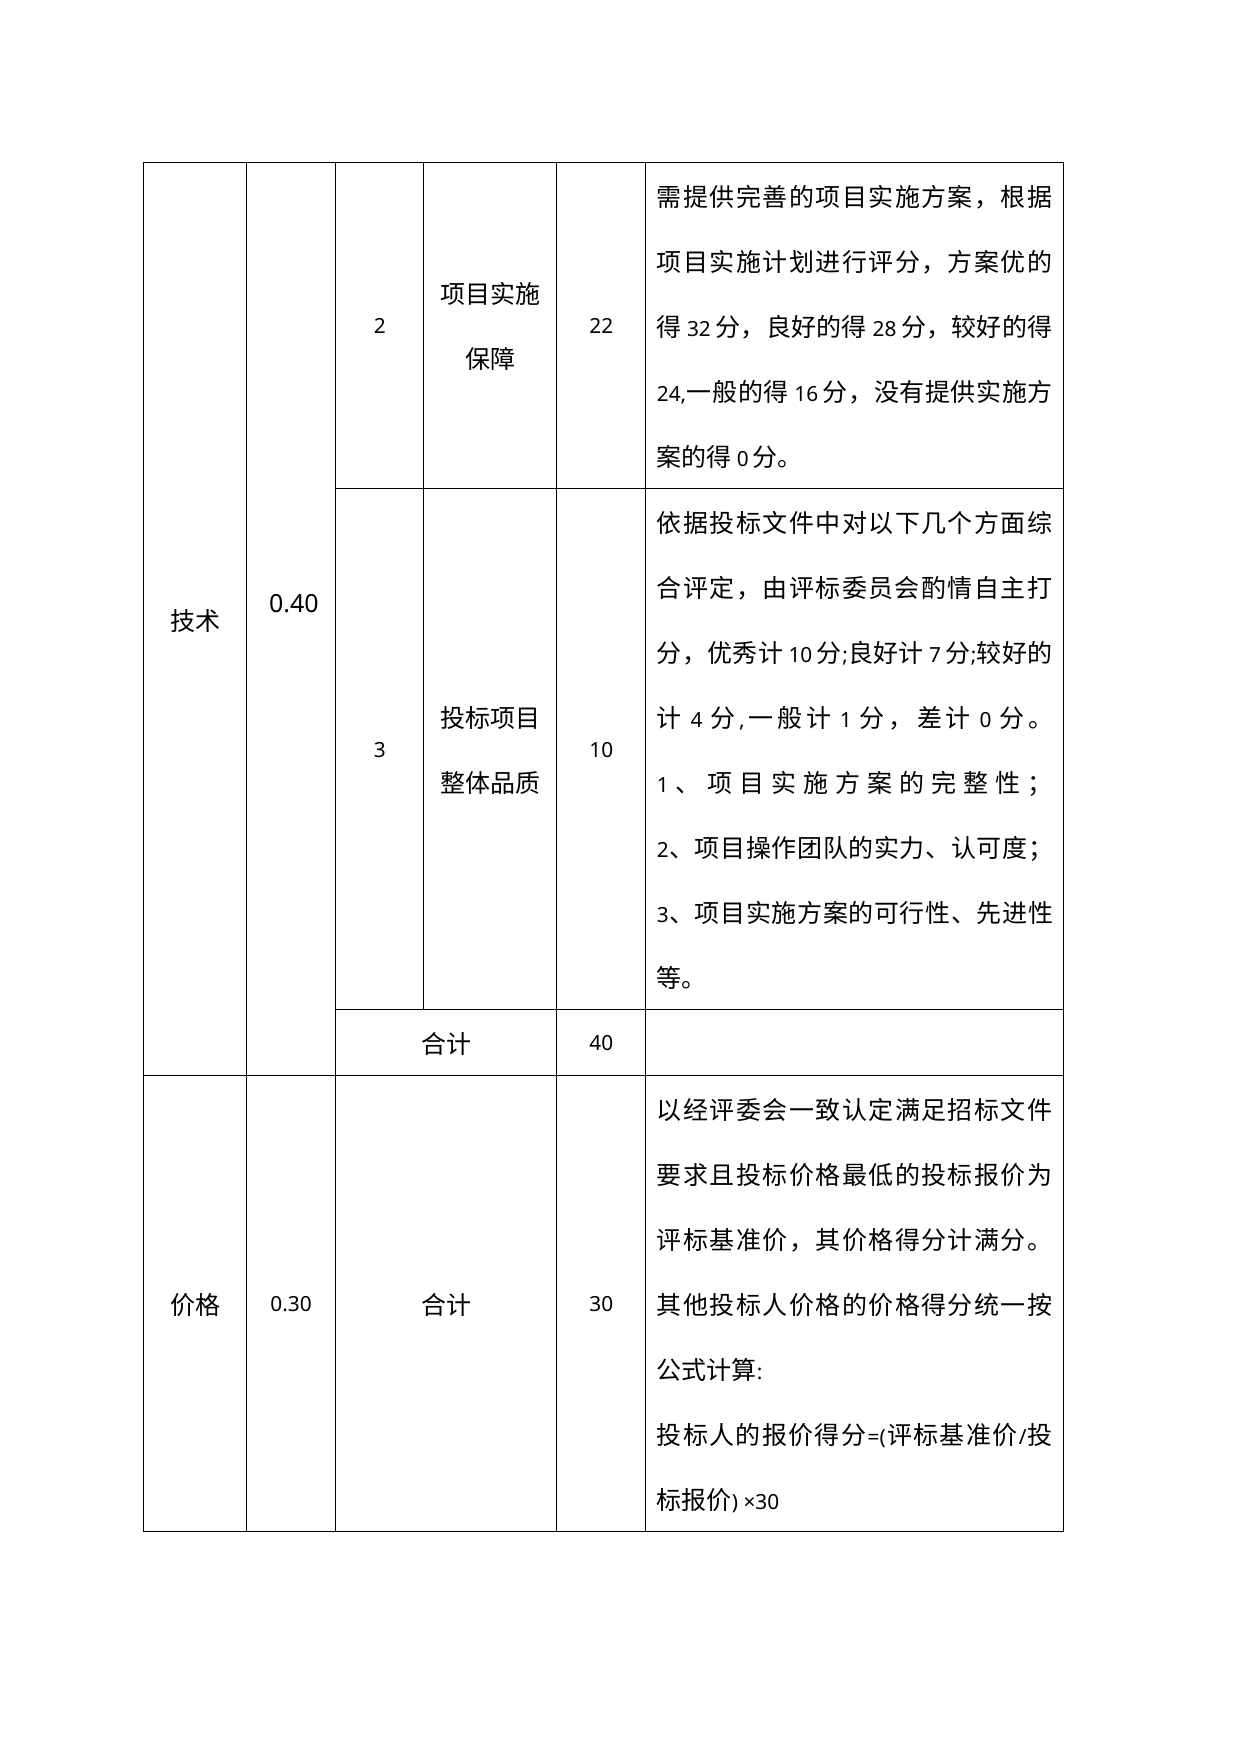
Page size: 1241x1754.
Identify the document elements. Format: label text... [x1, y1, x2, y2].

table_cell 22 [557, 163, 645, 488]
table_cell 价格 [144, 1076, 246, 1531]
table_cell 技术 [144, 163, 246, 1075]
table_cell 合计 [336, 1076, 556, 1531]
table_cell 3 [336, 489, 423, 1009]
table_cell [247, 163, 335, 1075]
table_cell 0.30 [247, 1076, 335, 1531]
table_cell 2 [336, 163, 423, 488]
table_cell [646, 1010, 1063, 1075]
table_cell 40 [557, 1010, 645, 1075]
table_cell 投标项目整体品质 [424, 489, 556, 1009]
table_cell 10 [557, 489, 645, 1009]
table_cell 30 [557, 1076, 645, 1531]
table_cell 项目实施保障 [424, 163, 556, 488]
table_cell 合计 [336, 1010, 556, 1075]
table_cell 以经评委会一致认定满足招标文件要求且投标价格最低的投标报价为评标基准价，其价格得分计满分。其他投标人价格的价格得分统一按公式计算: 投标人的报价得分=(评标基准价/投标报价) ×30 [646, 1076, 1063, 1531]
table_cell 依据投标文件中对以下几个方面综合评定，由评标委员会酌情自主打分，优秀计10分;良好计7分;较好的计4分,一般计1分，差计0分。 1、项目实施方案的完整性； 2、项目操作团队的实力、认可度； 3、项目实施方案的可行性、先进性等。 [646, 489, 1063, 1009]
table_cell 需提供完善的项目实施方案，根据项目实施计划进行评分，方案优的得32分，良好的得28分，较好的得24,一般的得16分，没有提供实施方案的得0分。 [646, 163, 1063, 488]
